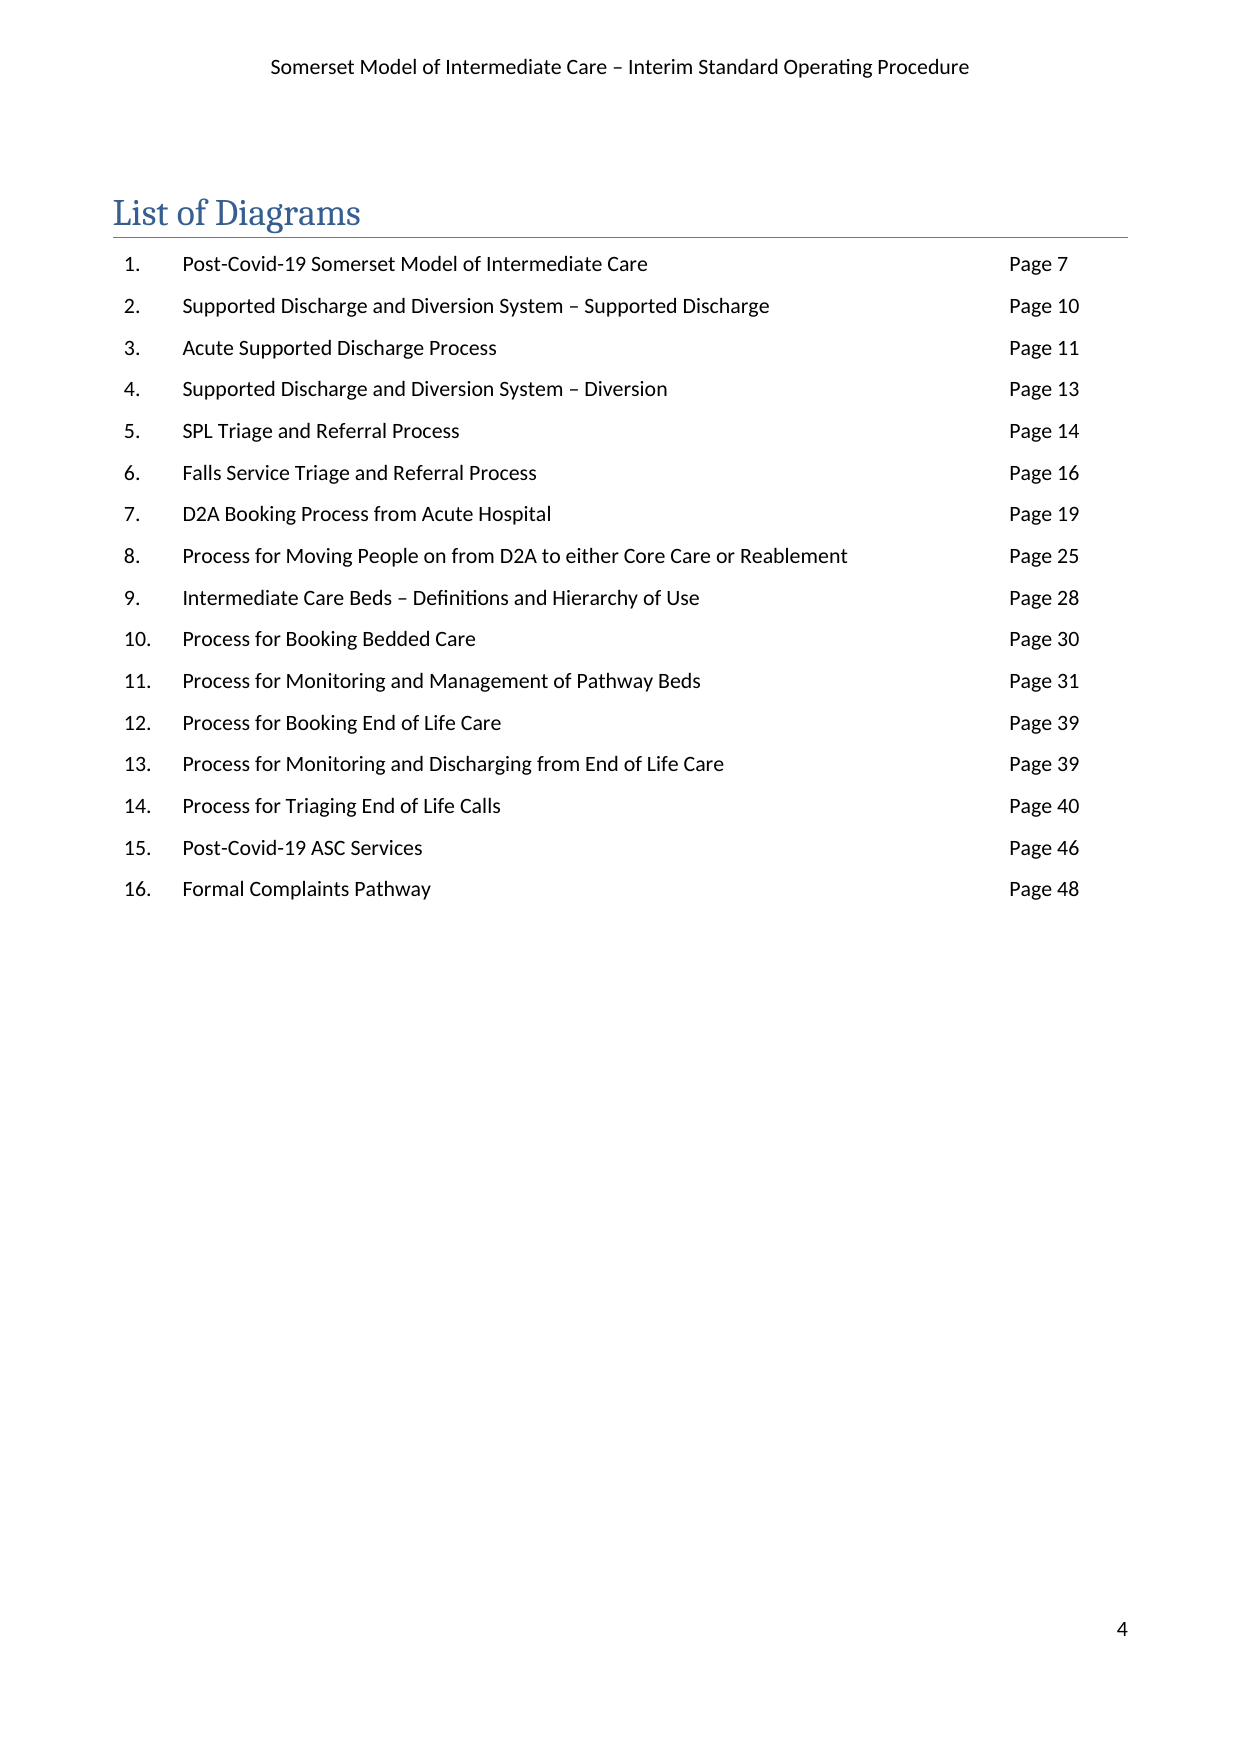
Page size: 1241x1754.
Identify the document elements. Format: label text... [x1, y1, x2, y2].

table_cell Falls Service Triage and Referral Process [171, 459, 998, 500]
table_cell 8. [113, 542, 171, 584]
table_cell Page 11 [998, 334, 1127, 375]
table_cell 12. [113, 709, 171, 750]
table_cell Page 31 [998, 667, 1127, 709]
table_cell 5. [113, 417, 171, 459]
table_cell 2. [113, 292, 171, 334]
table_cell Process for Triaging End of Life Calls [171, 792, 998, 834]
table_cell 7. [113, 500, 171, 542]
table_cell Page 46 [998, 834, 1127, 875]
table_cell Page 14 [998, 417, 1127, 459]
table_cell Post-Covid-19 ASC Services [171, 834, 998, 875]
table_cell 14. [113, 792, 171, 834]
table_cell Process for Monitoring and Discharging from End of Life Care [171, 750, 998, 792]
table_cell Page 30 [998, 625, 1127, 667]
subtitle List of Diagrams [112, 192, 1128, 238]
table_cell 4. [113, 375, 171, 417]
table_cell 6. [113, 459, 171, 500]
table_header 1. [113, 250, 171, 292]
table_cell Process for Monitoring and Management of Pathway Beds [171, 667, 998, 709]
table_cell Page 19 [998, 500, 1127, 542]
table_cell Page 10 [998, 292, 1127, 334]
table_header Post-Covid-19 Somerset Model of Intermediate Care [171, 250, 998, 292]
table_cell Supported Discharge and Diversion System – Supported Discharge [171, 292, 998, 334]
table_cell Page 28 [998, 584, 1127, 625]
table_cell Process for Booking Bedded Care [171, 625, 998, 667]
table_cell Page 13 [998, 375, 1127, 417]
table_header Page 7 [998, 250, 1127, 292]
table_cell Page 39 [998, 709, 1127, 750]
table_cell 16. [113, 875, 171, 917]
table_cell 11. [113, 667, 171, 709]
table_cell Process for Moving People on from D2A to either Core Care or Reablement [171, 542, 998, 584]
table_cell 15. [113, 834, 171, 875]
table_cell 3. [113, 334, 171, 375]
table_cell Page 40 [998, 792, 1127, 834]
table_cell 13. [113, 750, 171, 792]
table_cell Process for Booking End of Life Care [171, 709, 998, 750]
table_cell Page 16 [998, 459, 1127, 500]
table_cell 9. [113, 584, 171, 625]
table_cell Page 25 [998, 542, 1127, 584]
table_cell 10. [113, 625, 171, 667]
table_cell Acute Supported Discharge Process [171, 334, 998, 375]
table_cell Supported Discharge and Diversion System – Diversion [171, 375, 998, 417]
table_cell D2A Booking Process from Acute Hospital [171, 500, 998, 542]
table_cell Intermediate Care Beds – Definitions and Hierarchy of Use [171, 584, 998, 625]
table_cell Page 48 [998, 875, 1127, 917]
table_cell Page 39 [998, 750, 1127, 792]
table_cell SPL Triage and Referral Process [171, 417, 998, 459]
table_cell Formal Complaints Pathway [171, 875, 998, 917]
